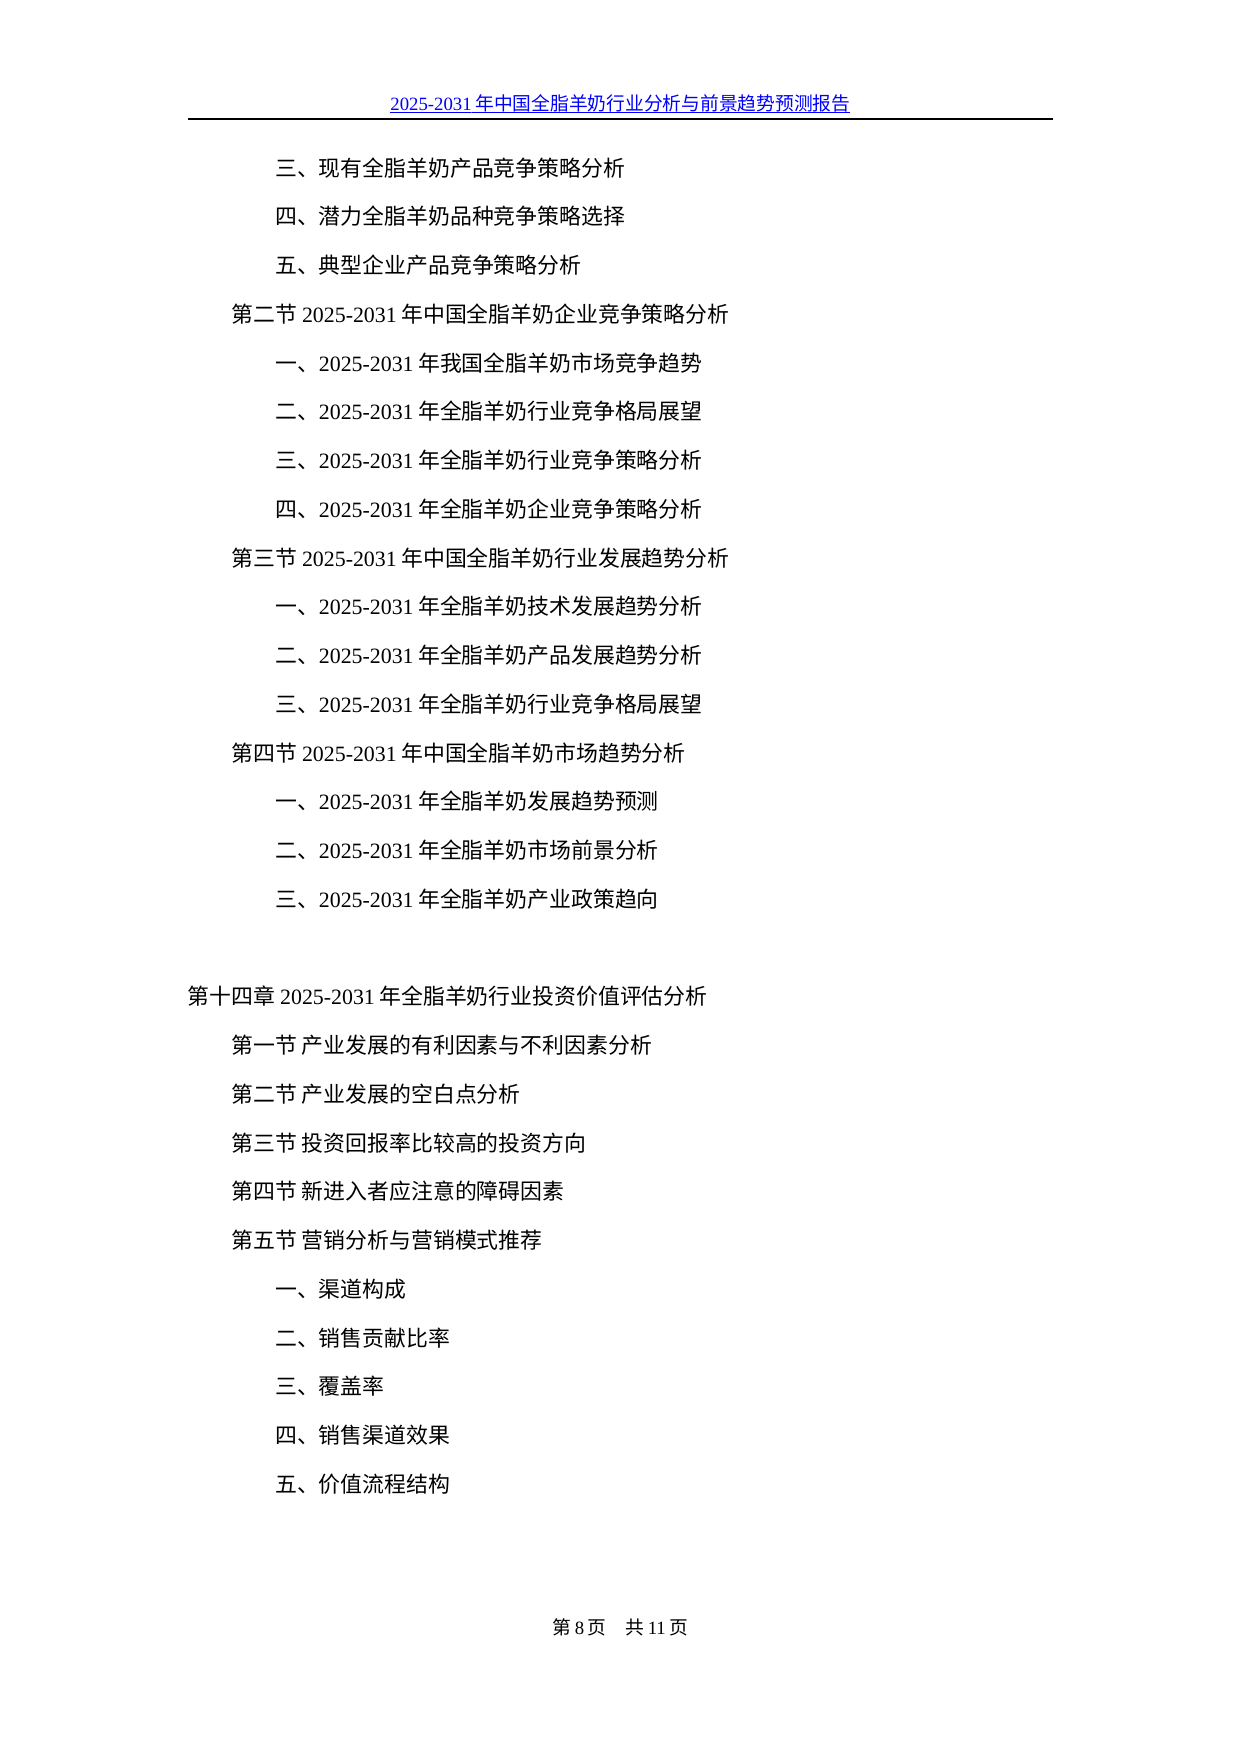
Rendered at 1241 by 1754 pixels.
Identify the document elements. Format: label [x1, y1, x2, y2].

text [187, 150, 1053, 1499]
